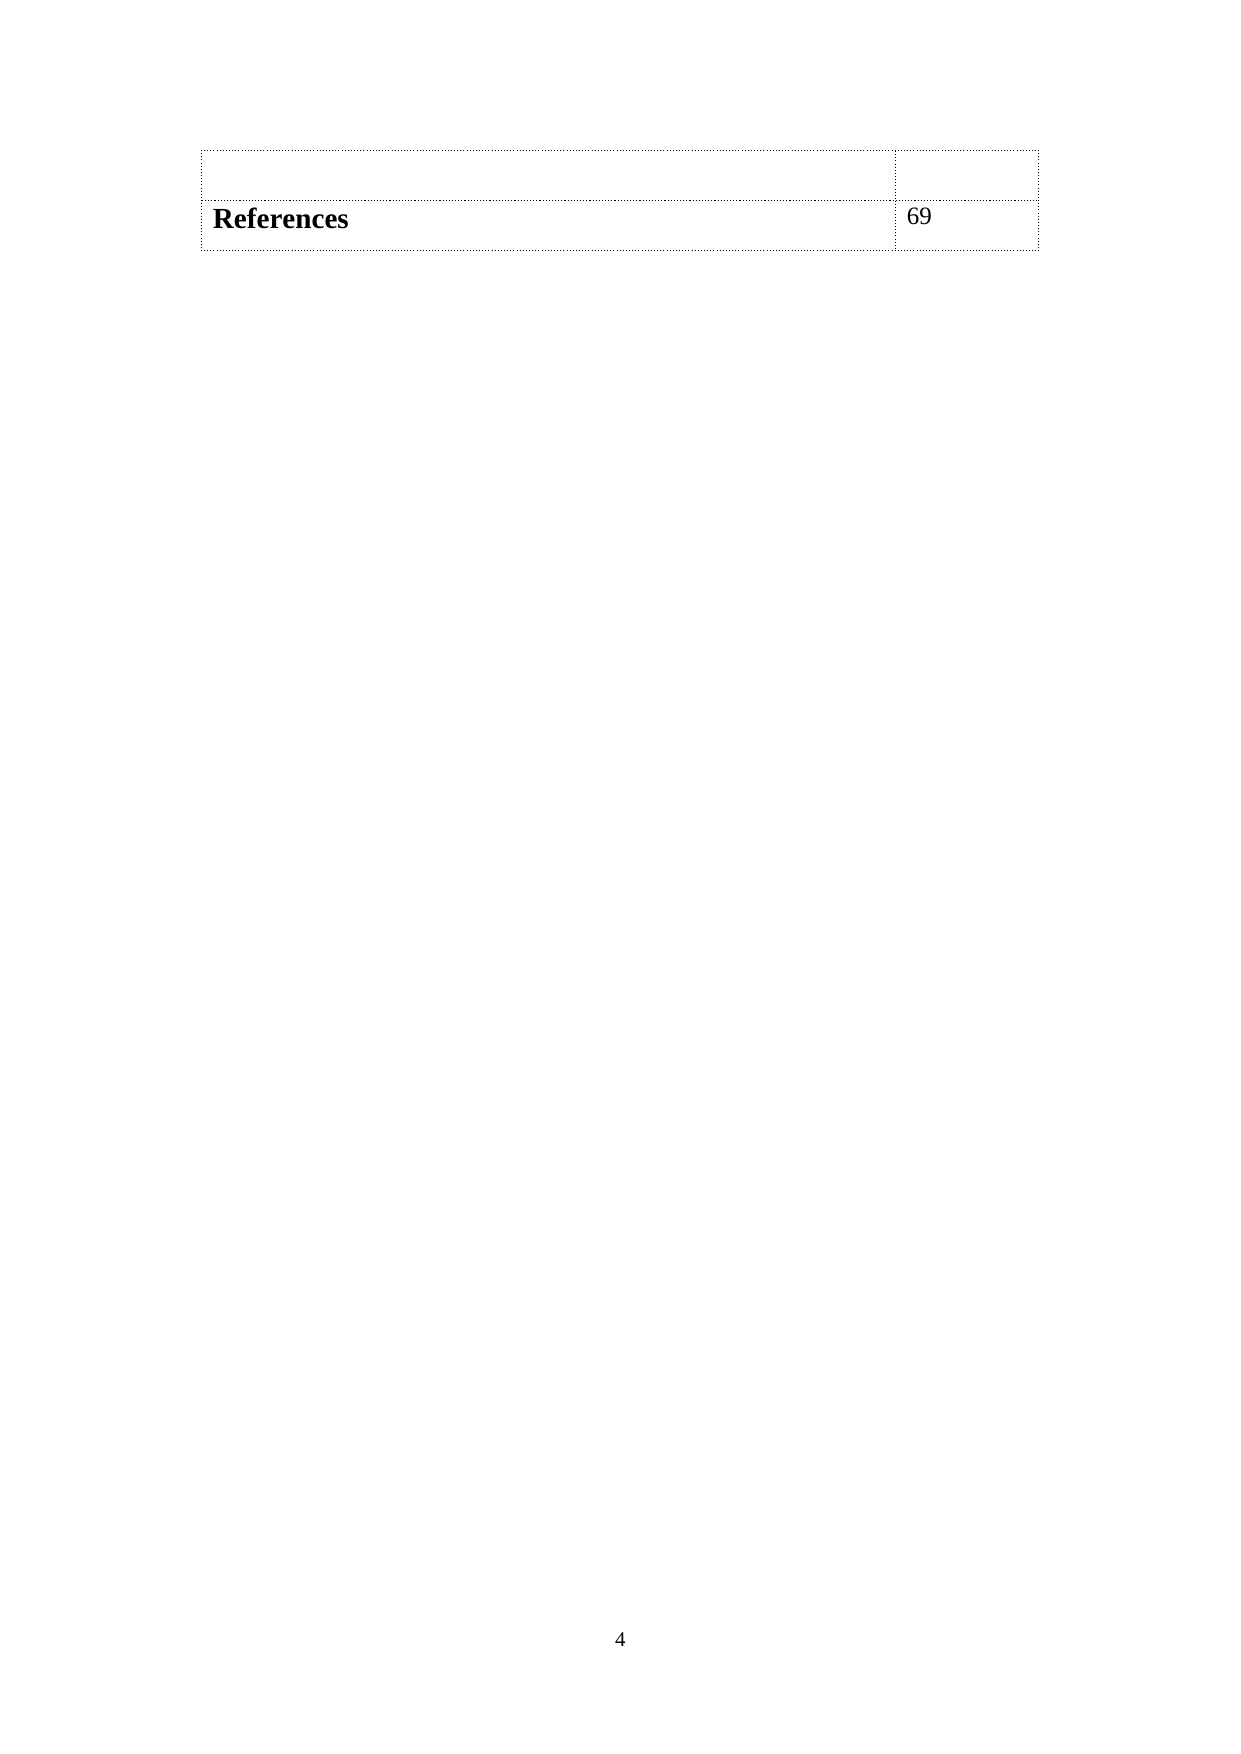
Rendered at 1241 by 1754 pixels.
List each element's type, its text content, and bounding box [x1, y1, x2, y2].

table_cell [895, 150, 1039, 200]
table_cell References [201, 200, 895, 250]
table_cell 69 [895, 200, 1039, 250]
table_cell [201, 150, 895, 200]
